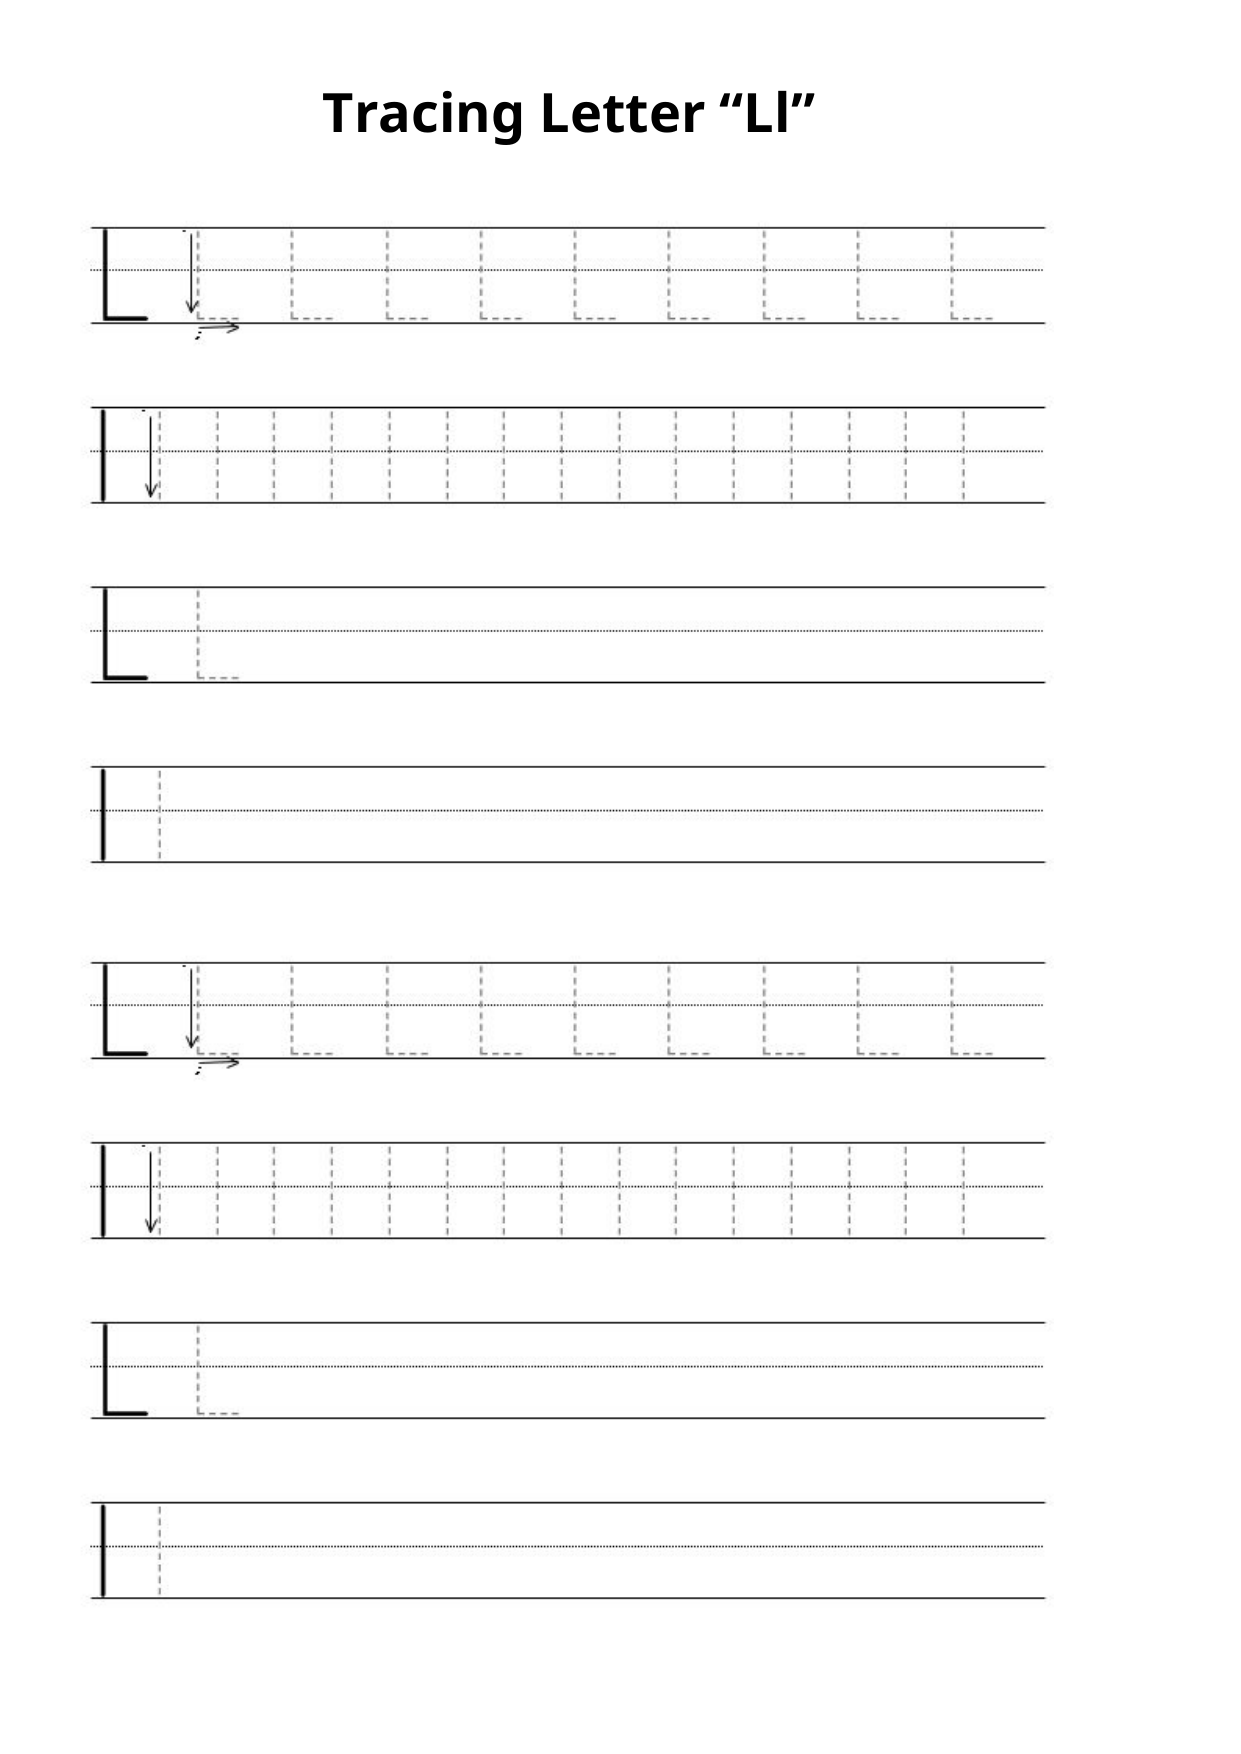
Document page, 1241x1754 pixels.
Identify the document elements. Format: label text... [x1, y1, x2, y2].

text Tracing Letter “Ll” [75, 75, 1063, 149]
picture [75, 218, 1054, 882]
picture [75, 954, 1054, 1618]
